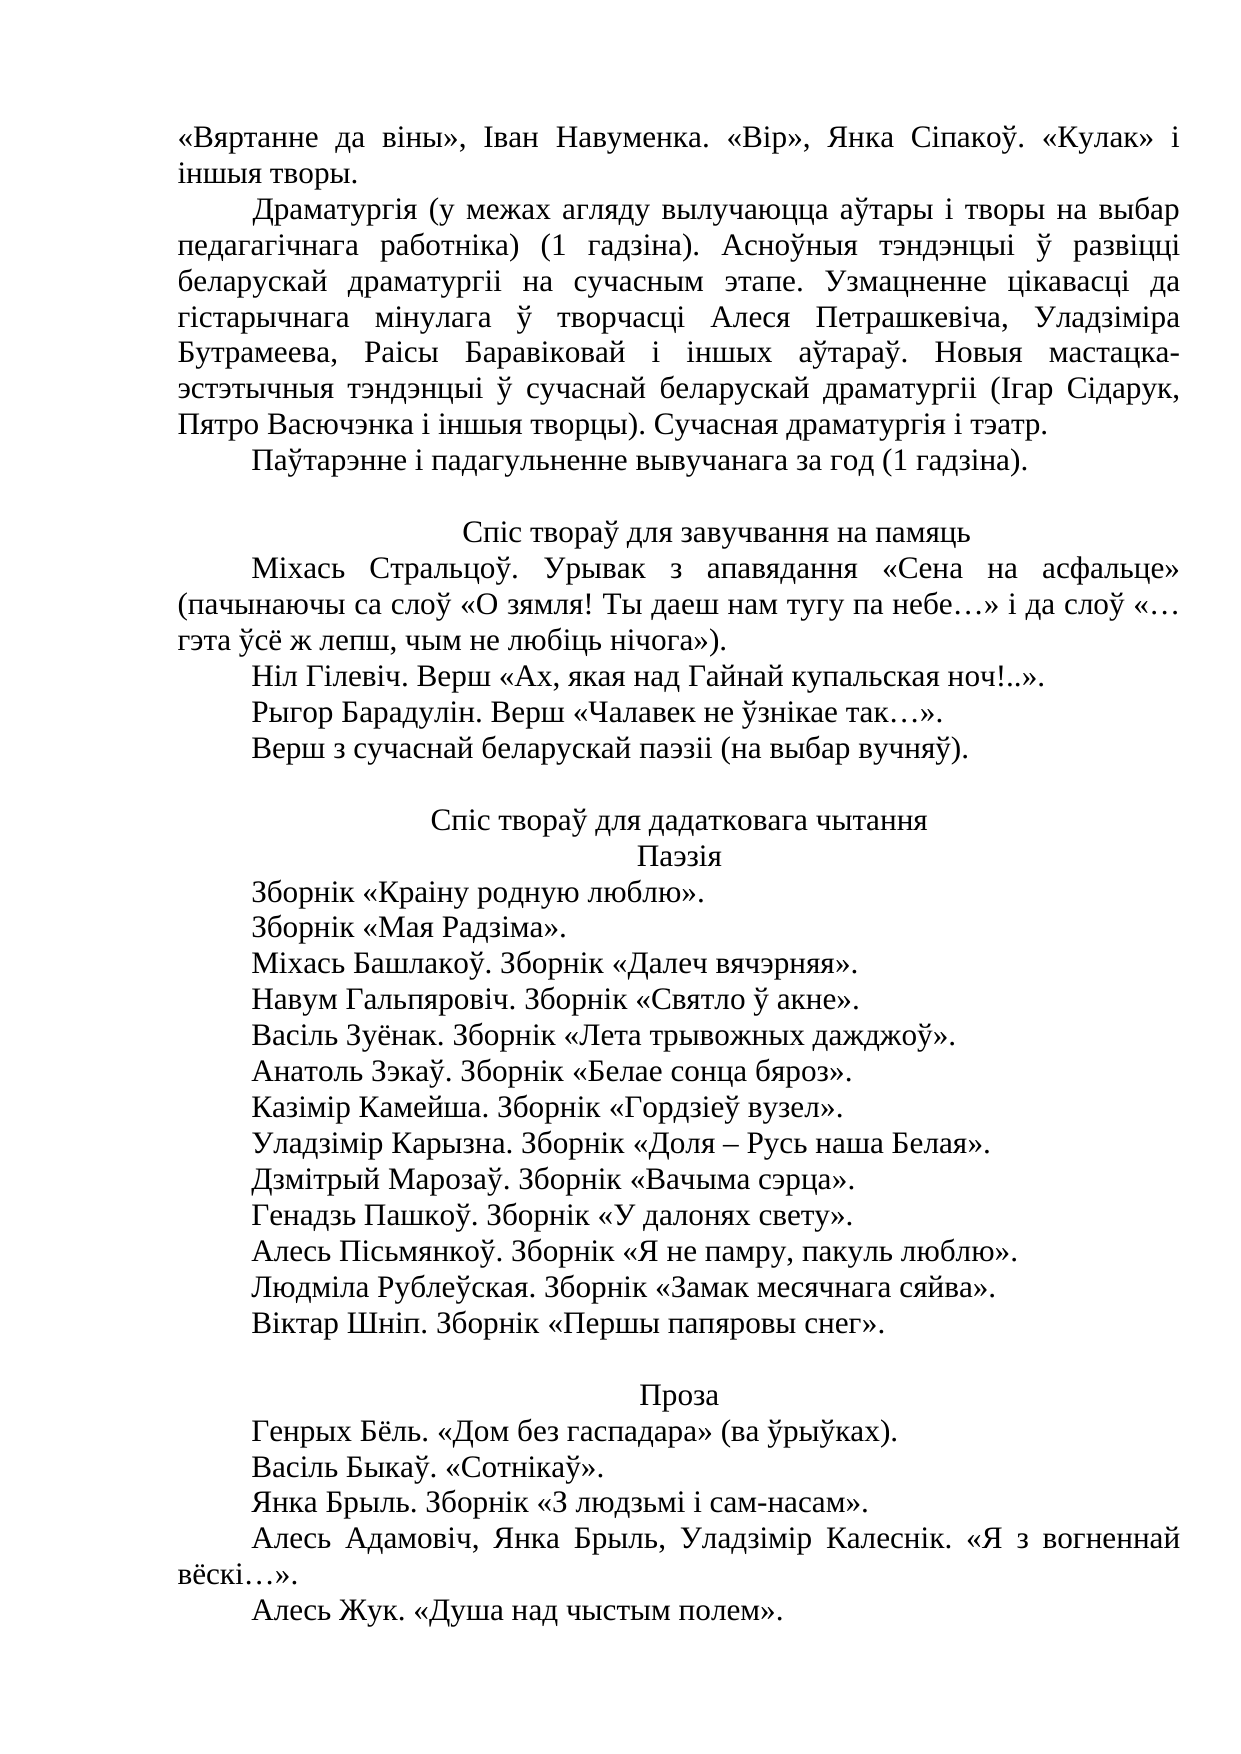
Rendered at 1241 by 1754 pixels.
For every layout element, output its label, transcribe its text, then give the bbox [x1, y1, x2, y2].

text Генрых Бёль. «Дом без гаспадара» (ва ўрыўках). [177, 1412, 1181, 1448]
text Паэзія [177, 837, 1181, 873]
text Паўтарэнне і падагульненне вывучанага за год (1 гадзіна). [177, 442, 1181, 477]
text Проза [177, 1376, 1181, 1412]
text Алесь Жук. «Душа над чыстым полем». [177, 1592, 1181, 1627]
text Алесь Пісьмянкоў. Зборнік «Я не памру, пакуль люблю». [177, 1232, 1181, 1268]
text Генадзь Пашкоў. Зборнік «У далонях свету». [177, 1196, 1181, 1232]
text Анатоль Зэкаў. Зборнік «Белае сонца бяроз». [177, 1052, 1181, 1088]
text Васіль Зуёнак. Зборнік «Лета трывожных дажджоў». [177, 1017, 1181, 1052]
text Ніл Гілевіч. Верш «Ах, якая над Гайнай купальская ноч!..». [177, 657, 1181, 693]
text Алесь Адамовіч, Янка Брыль, Уладзімір Калеснік. «Я з вогненнай вёскі…». [177, 1520, 1181, 1592]
text Уладзімір Карызна. Зборнік «Доля – Русь наша Белая». [177, 1124, 1181, 1160]
text Дзмітрый Марозаў. Зборнік «Вачыма сэрца». [177, 1160, 1181, 1196]
text Людміла Рублеўская. Зборнік «Замак месячнага сяйва». [177, 1268, 1181, 1304]
text Рыгор Барадулін. Верш «Чалавек не ўзнікае так…». [177, 693, 1181, 729]
text Зборнік «Краіну родную люблю». [177, 873, 1181, 909]
text Зборнік «Мая Радзіма». [177, 909, 1181, 945]
text Віктар Шніп. Зборнік «Першы папяровы снег». [177, 1304, 1181, 1340]
text Спіс твораў для дадатковага чытання [177, 801, 1181, 837]
text Васіль Быкаў. «Сотнікаў». [177, 1448, 1181, 1484]
text Казімір Камейша. Зборнік «Гордзіеў вузел». [177, 1088, 1181, 1124]
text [177, 118, 1181, 190]
text Спіс твораў для завучвання на памяць [177, 513, 1181, 549]
text Навум Гальпяровіч. Зборнік «Святло ў акне». [177, 981, 1181, 1017]
text Верш з сучаснай беларускай паэзіі (на выбар вучняў). [177, 729, 1181, 765]
text Міхась Башлакоў. Зборнік «Далеч вячэрняя». [177, 945, 1181, 981]
text Янка Брыль. Зборнік «З людзьмі і сам-насам». [177, 1484, 1181, 1520]
text Драматургія (у межах агляду вылучаюцца аўтары і творы на выбар педагагічнага работніка) (1 гадзіна). Асноўныя тэндэнцыі ў развіцці беларускай драматургіі на сучасным этапе. Узмацненне цікавасці да гістарычнага мінулага ў творчасці Алеся Петрашкевіча, Уладзіміра Бутрамеева, Раісы Баравіковай і іншых аўтараў. Новыя мастацка-эстэтычныя тэндэнцыі ў сучаснай беларускай драматургіі (Ігар Сідарук, Пятро Васючэнка і іншыя творцы). Сучасная драматургія і тэатр. [177, 190, 1181, 442]
text Міхась Стральцоў. Урывак з апавядання «Сена на асфальце» (пачынаючы са слоў «О зямля! Ты даеш нам тугу па небе…» і да слоў «…гэта ўсё ж лепш, чым не любіць нічога»). [177, 549, 1181, 657]
